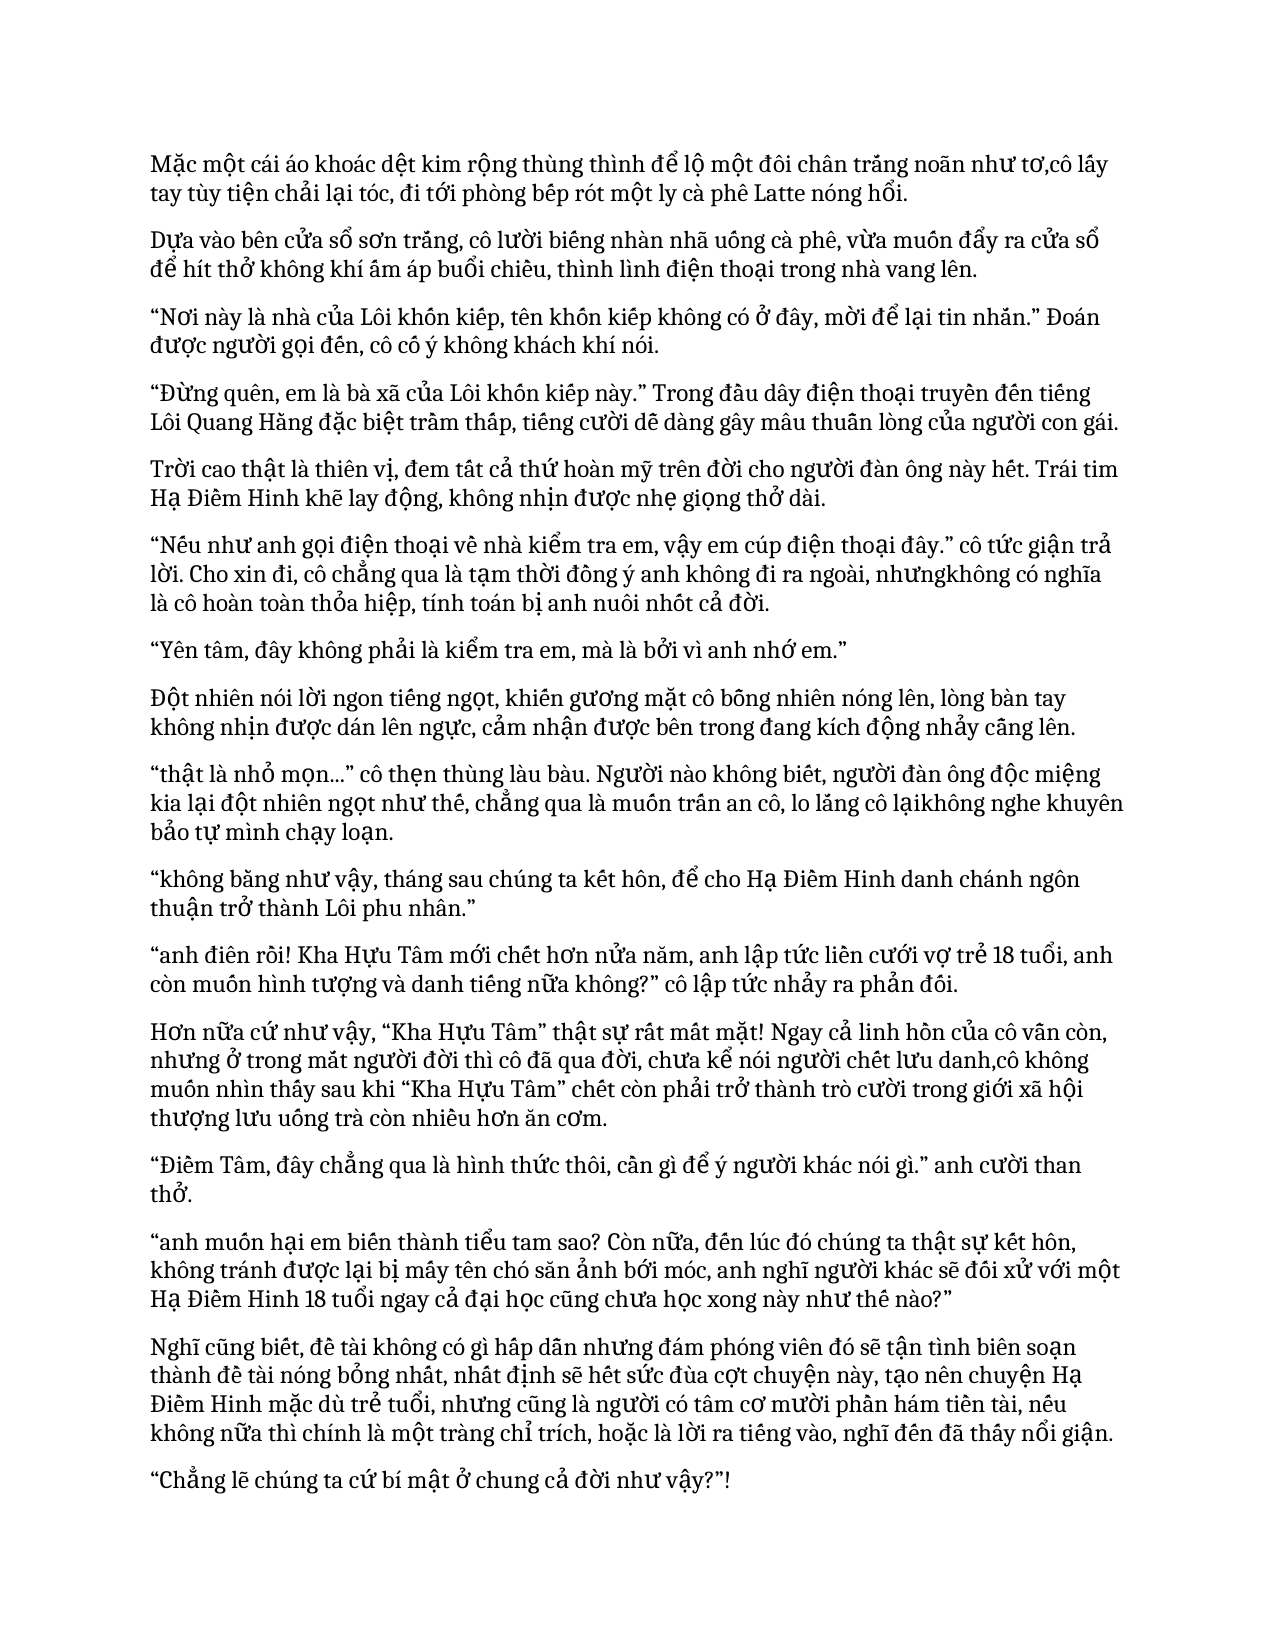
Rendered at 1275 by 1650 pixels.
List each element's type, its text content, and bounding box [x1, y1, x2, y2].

text “thật là nhỏ mọn...” cô thẹn thùng làu bàu. Người nào không biết, người đàn ông độc miệng kia lại đột nhiên ngọt như thế, chẳng qua là muốn trấn an cô, lo lắng cô lạikhông nghe khuyên bảo tự mình chạy loạn. [150, 760, 1125, 846]
text “Đừng quên, em là bà xã của Lôi khốn kiếp này.” Trong đầu dây điện thoại truyền đến tiếng Lôi Quang Hằng đặc biệt trầm thấp, tiếng cười dễ dàng gây mâu thuẫn lòng của người con gái. [150, 379, 1125, 436]
text “Yên tâm, đây không phải là kiểm tra em, mà là bởi vì anh nhớ em.” [150, 636, 1125, 665]
text “anh điên rồi! Kha Hựu Tâm mới chết hơn nửa năm, anh lập tức liền cưới vợ trẻ 18 tuổi, anh còn muốn hình tượng và danh tiếng nữa không?” cô lập tức nhảy ra phản đối. [150, 941, 1125, 999]
text Nghĩ cũng biết, đề tài không có gì hấp dẫn nhưng đám phóng viên đó sẽ tận tình biên soạn thành đề tài nóng bỏng nhất, nhất định sẽ hết sức đùa cợt chuyện này, tạo nên chuyện Hạ Điềm Hinh mặc dù trẻ tuổi, nhưng cũng là người có tâm cơ mười phần hám tiền tài, nếu không nữa thì chính là một tràng chỉ trích, hoặc là lời ra tiếng vào, nghĩ đến đã thấy nổi giận. [150, 1332, 1125, 1447]
text “Điềm Tâm, đây chẳng qua là hình thức thôi, cần gì để ý người khác nói gì.” anh cười than thở. [150, 1151, 1125, 1209]
text “Chẳng lẽ chúng ta cứ bí mật ở chung cả đời như vậy?”! [150, 1466, 1125, 1495]
text Mặc một cái áo khoác dệt kim rộng thùng thình để lộ một đôi chân trắng noãn như tơ,cô lấy tay tùy tiện chải lại tóc, đi tới phòng bếp rót một ly cà phê Latte nóng hổi. [150, 150, 1125, 207]
text Trời cao thật là thiên vị, đem tất cả thứ hoàn mỹ trên đời cho người đàn ông này hết. Trái tim Hạ Điềm Hinh khẽ lay động, không nhịn được nhẹ giọng thở dài. [150, 455, 1125, 512]
text “Nếu như anh gọi điện thoại về nhà kiểm tra em, vậy em cúp điện thoại đây.” cô tức giận trả lời. Cho xin đi, cô chẳng qua là tạm thời đồng ý anh không đi ra ngoài, nhưngkhông có nghĩa là cô hoàn toàn thỏa hiệp, tính toán bị anh nuôi nhốt cả đời. [150, 531, 1125, 617]
text “anh muốn hại em biến thành tiểu tam sao? Còn nữa, đến lúc đó chúng ta thật sự kết hôn, không tránh được lại bị mấy tên chó săn ảnh bới móc, anh nghĩ người khác sẽ đối xử với một Hạ Điềm Hinh 18 tuổi ngay cả đại học cũng chưa học xong này như thế nào?” [150, 1227, 1125, 1314]
text “không bằng như vậy, tháng sau chúng ta kết hôn, để cho Hạ Điềm Hinh danh chánh ngôn thuận trở thành Lôi phu nhân.” [150, 865, 1125, 922]
text Đột nhiên nói lời ngon tiếng ngọt, khiến gương mặt cô bỗng nhiên nóng lên, lòng bàn tay không nhịn được dán lên ngực, cảm nhận được bên trong đang kích động nhảy cẫng lên. [150, 684, 1125, 741]
text Hơn nữa cứ như vậy, “Kha Hựu Tâm” thật sự rất mất mặt! Ngay cả linh hồn của cô vẫn còn, nhưng ở trong mắt người đời thì cô đã qua đời, chưa kể nói người chết lưu danh,cô không muốn nhìn thấy sau khi “Kha Hựu Tâm” chết còn phải trở thành trò cười trong giới xã hội thượng lưu uống trà còn nhiều hơn ăn cơm. [150, 1017, 1125, 1132]
text “Nơi này là nhà của Lôi khốn kiếp, tên khốn kiếp không có ở đây, mời để lại tin nhắn.” Đoán được người gọi đến, cô cố ý không khách khí nói. [150, 302, 1125, 360]
text Dựa vào bên cửa sổ sơn trắng, cô lười biếng nhàn nhã uống cà phê, vừa muốn đẩy ra cửa sổ để hít thở không khí ấm áp buổi chiều, thình lình điện thoại trong nhà vang lên. [150, 226, 1125, 284]
